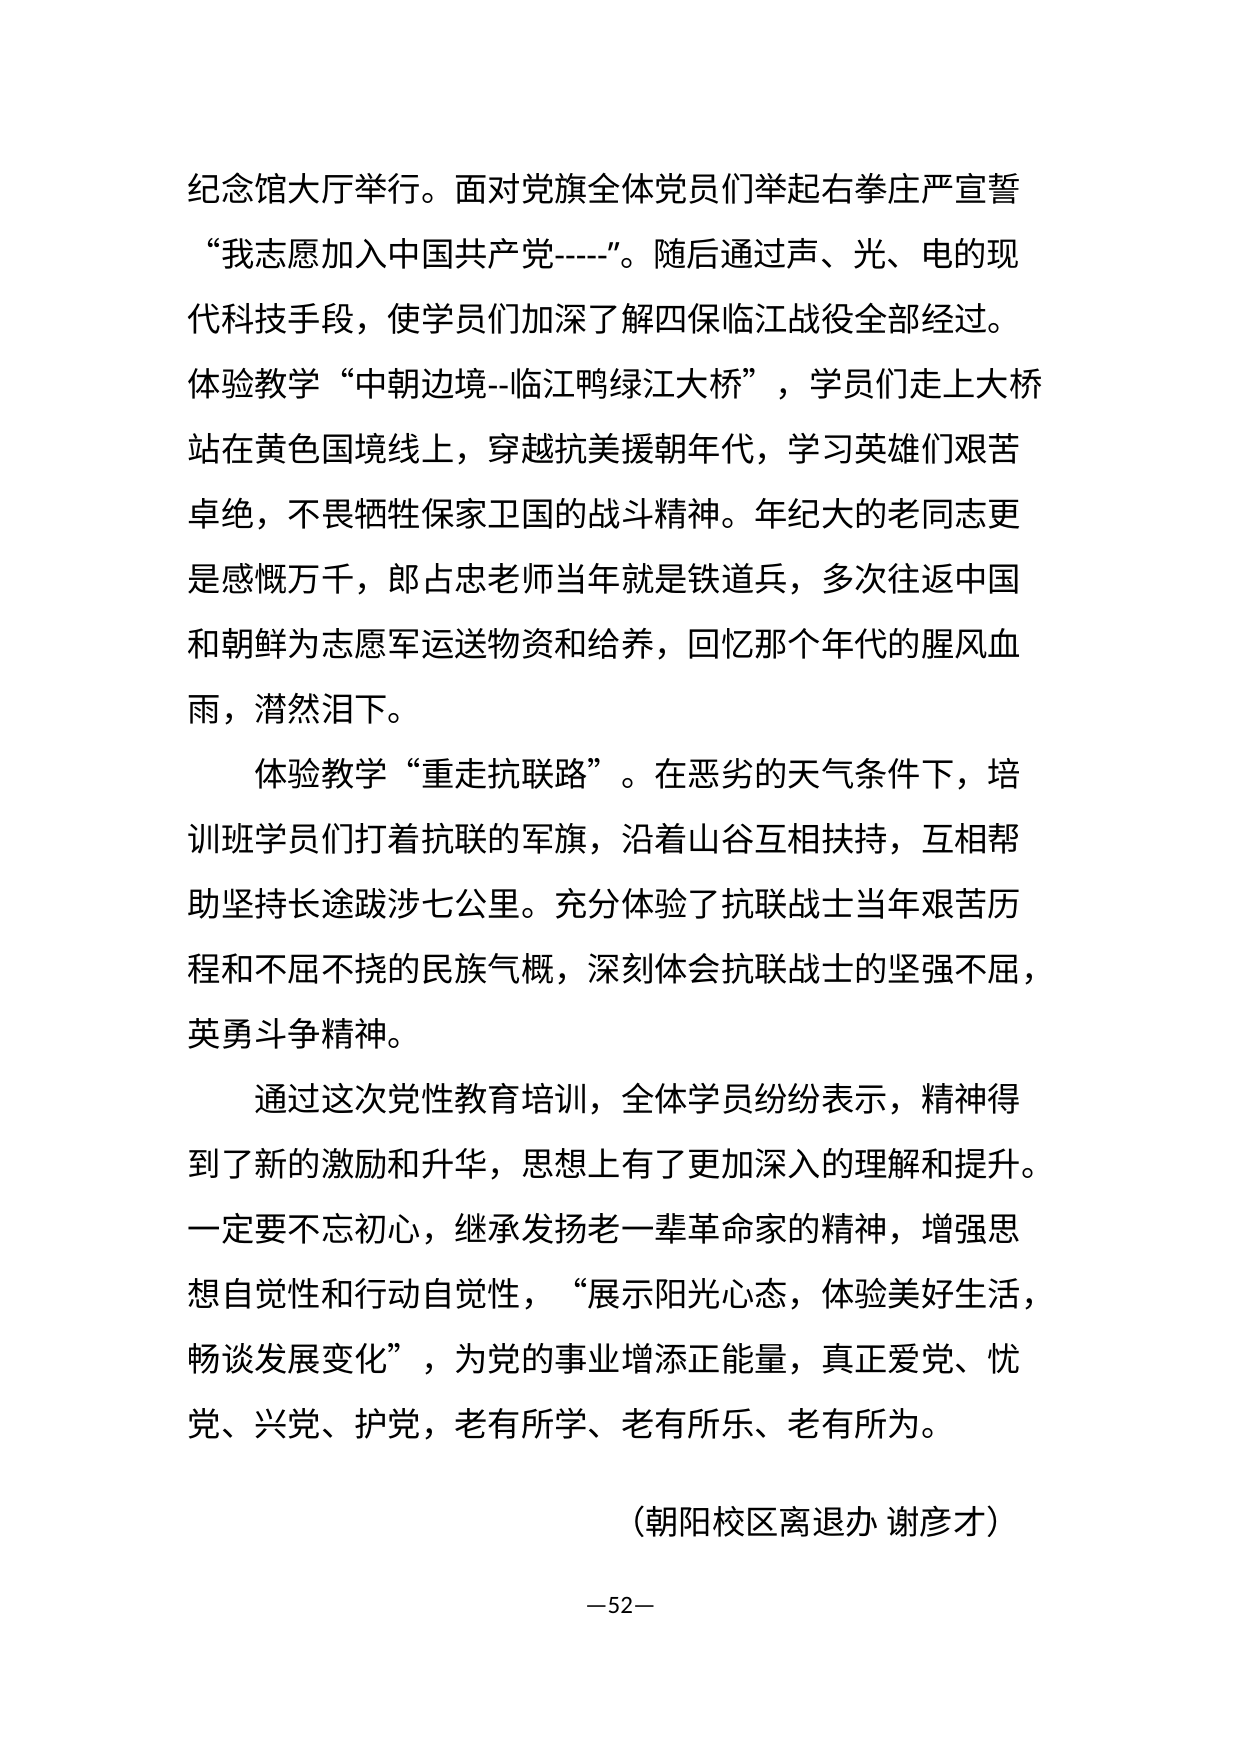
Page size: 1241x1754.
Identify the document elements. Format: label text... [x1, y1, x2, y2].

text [187, 155, 1053, 740]
text （朝阳校区离退办 谢彦才） [187, 1487, 1053, 1552]
text 通过这次党性教育培训，全体学员纷纷表示，精神得到了新的激励和升华，思想上有了更加深入的理解和提升。一定要不忘初心，继承发扬老一辈革命家的精神，增强思想自觉性和行动自觉性，“展示阳光心态，体验美好生活，畅谈发展变化”，为党的事业增添正能量，真正爱党、忧党、兴党、护党，老有所学、老有所乐、老有所为。 [187, 1065, 1053, 1455]
text 体验教学“重走抗联路”。在恶劣的天气条件下，培训班学员们打着抗联的军旗，沿着山谷互相扶持，互相帮助坚持长途跋涉七公里。充分体验了抗联战士当年艰苦历程和不屈不挠的民族气概，深刻体会抗联战士的坚强不屈，英勇斗争精神。 [187, 740, 1053, 1065]
